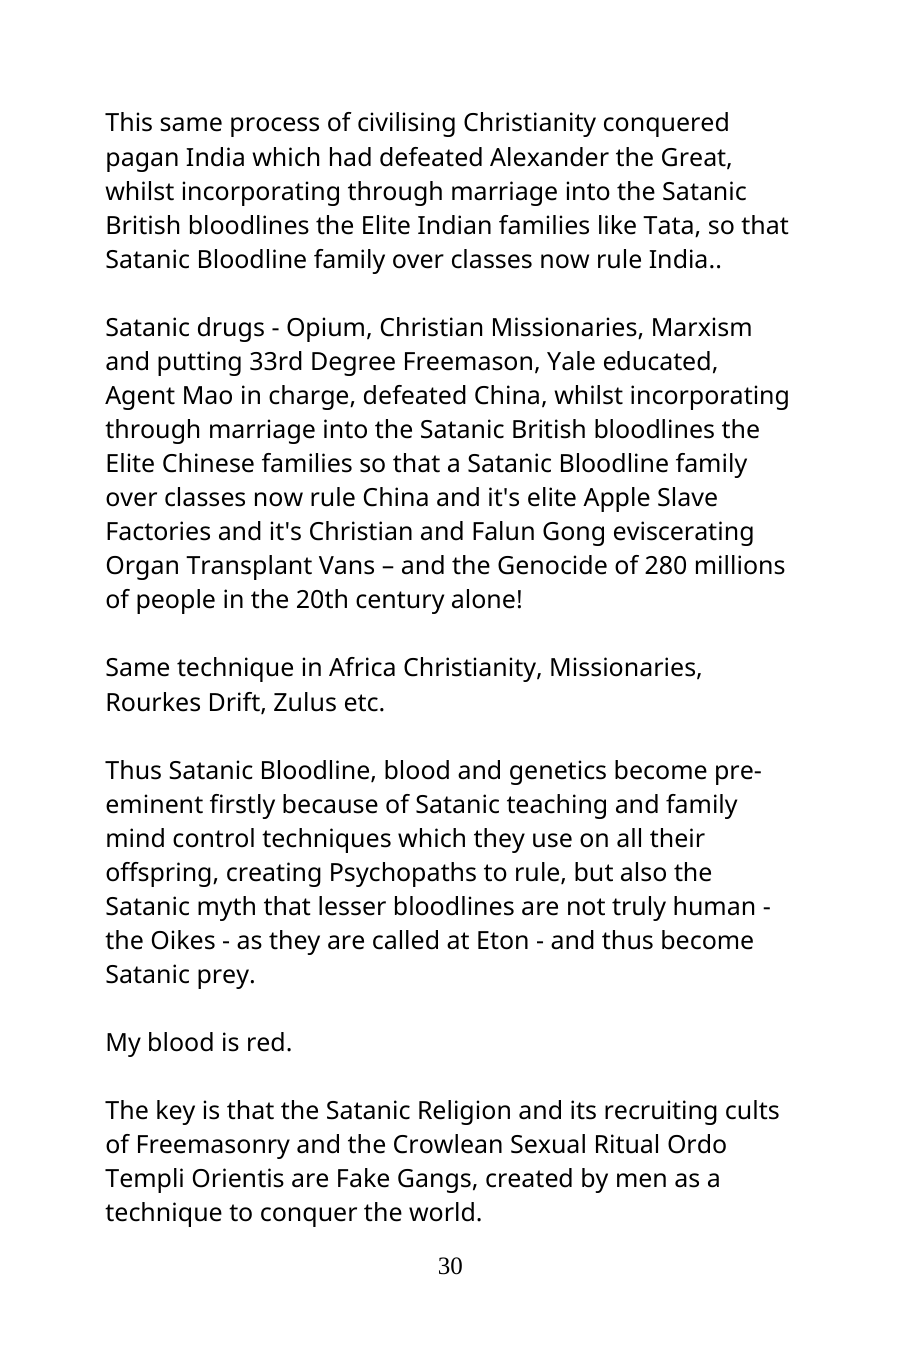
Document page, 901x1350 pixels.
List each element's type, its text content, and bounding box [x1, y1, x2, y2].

text My blood is red. [105, 1025, 795, 1059]
text This same process of civilising Christianity conquered pagan India which had defeated Alexander the Great, whilst incorporating through marriage into the Satanic British bloodlines the Elite Indian families like Tata, so that Satanic Bloodline family over classes now rule India.. [105, 105, 795, 275]
text The key is that the Satanic Religion and its recruiting cults of Freemasonry and the Crowlean Sexual Ritual Ordo Templi Orientis are Fake Gangs, created by men as a technique to conquer the world. [105, 1093, 795, 1229]
text Satanic drugs - Opium, Christian Missionaries, Marxism and putting 33rd Degree Freemason, Yale educated, Agent Mao in charge, defeated China, whilst incorporating through marriage into the Satanic British bloodlines the Elite Chinese families so that a Satanic Bloodline family over classes now rule China and it's elite Apple Slave Factories and it's Christian and Falun Gong eviscerating Organ Transplant Vans – and the Genocide of 280 millions of people in the 20th century alone! [105, 309, 795, 616]
text Same technique in Africa Christianity, Missionaries, Rourkes Drift, Zulus etc. [105, 650, 795, 718]
text Thus Satanic Bloodline, blood and genetics become pre-eminent firstly because of Satanic teaching and family mind control techniques which they use on all their offspring, creating Psychopaths to rule, but also the Satanic myth that lesser bloodlines are not truly human - the Oikes - as they are called at Eton - and thus become Satanic prey. [105, 752, 795, 991]
